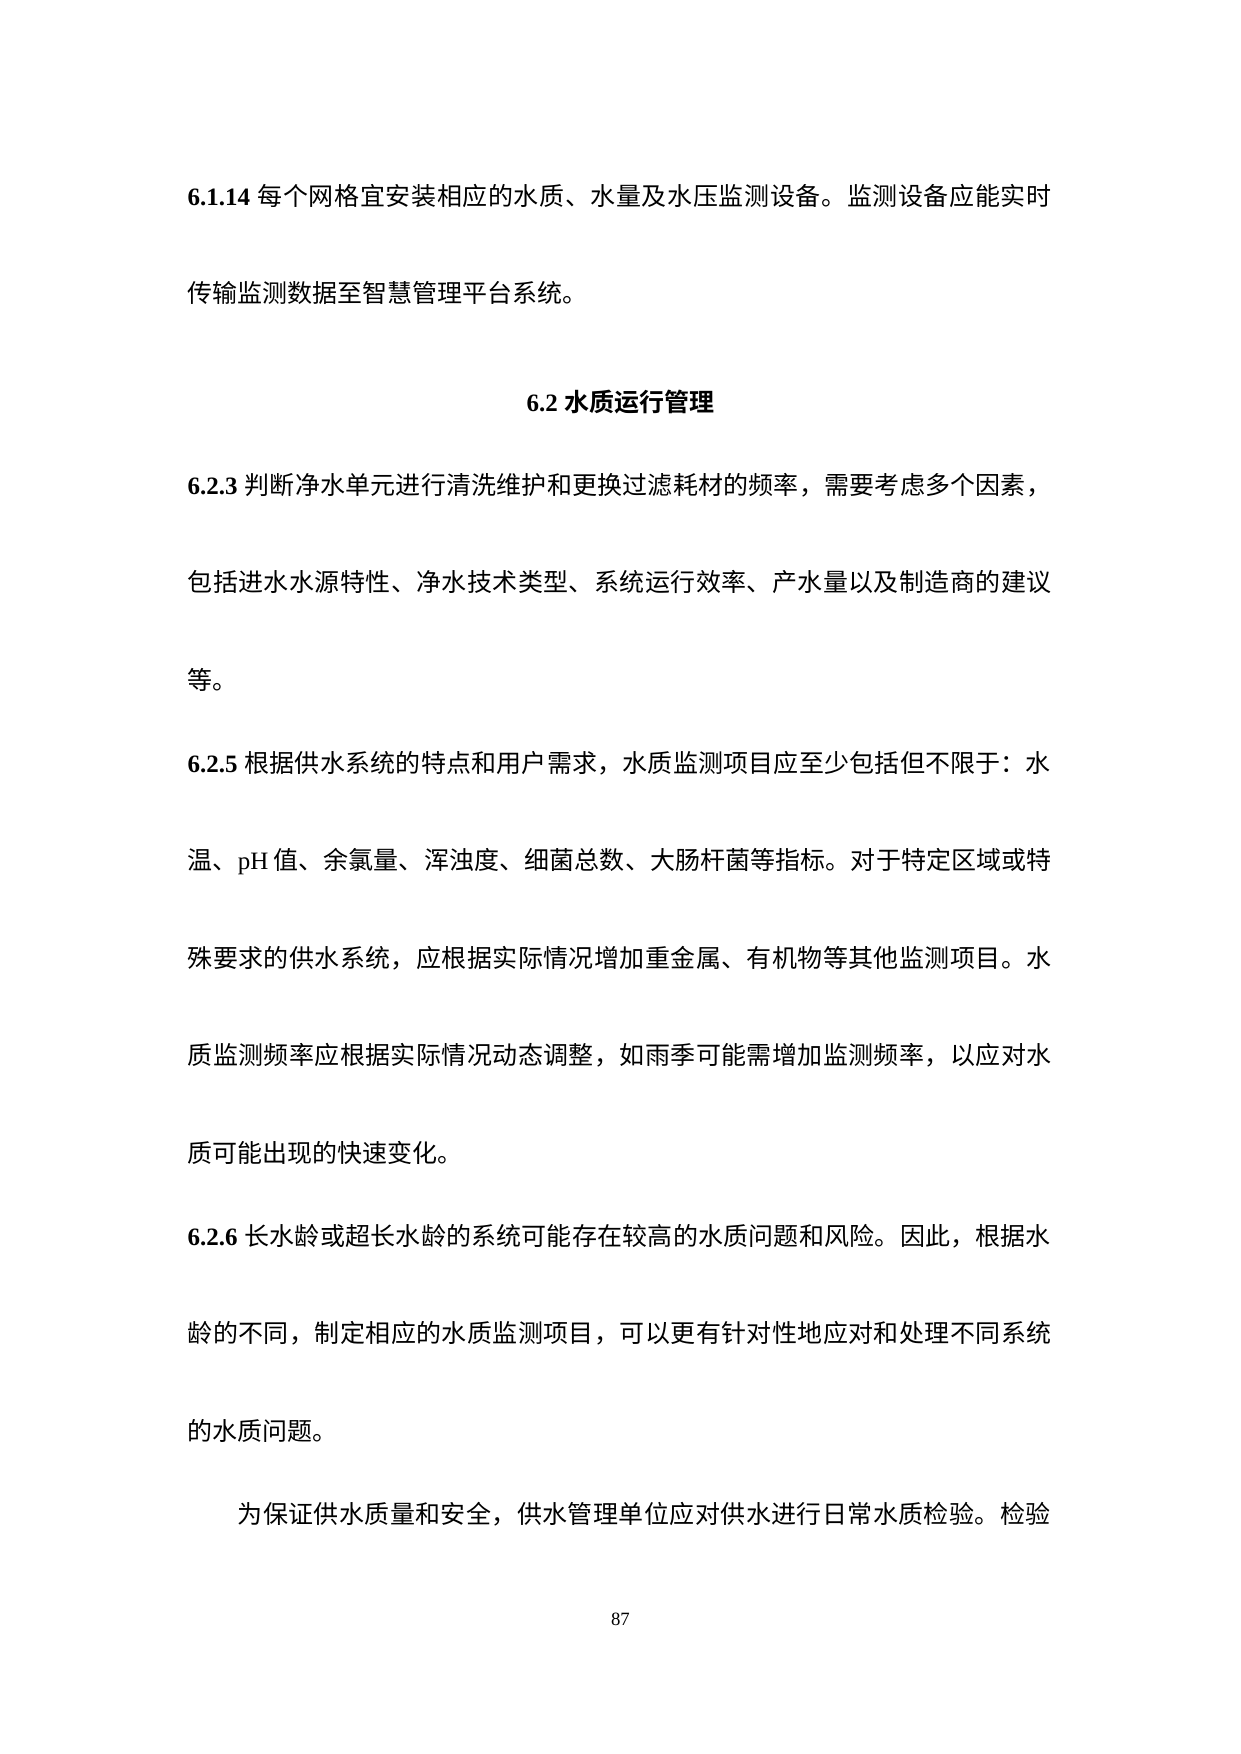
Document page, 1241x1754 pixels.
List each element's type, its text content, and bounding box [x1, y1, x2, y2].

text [187, 1480, 1053, 1545]
text 6.1.14 每个网格宜安装相应的水质、水量及水压监测设备。监测设备应能实时传输监测数据至智慧管理平台系统。 [187, 162, 1053, 324]
text 6.2.5 根据供水系统的特点和用户需求，水质监测项目应至少包括但不限于：水温、pH值、余氯量、浑浊度、细菌总数、大肠杆菌等指标。对于特定区域或特殊要求的供水系统，应根据实际情况增加重金属、有机物等其他监测项目。水质监测频率应根据实际情况动态调整，如雨季可能需增加监测频率，以应对水质可能出现的快速变化。 [187, 729, 1053, 1184]
text 6.2.6 长水龄或超长水龄的系统可能存在较高的水质问题和风险。因此，根据水龄的不同，制定相应的水质监测项目，可以更有针对性地应对和处理不同系统的水质问题。 [187, 1202, 1053, 1462]
subtitle 6.2 水质运行管理 [187, 368, 1053, 433]
text 6.2.3 判断净水单元进行清洗维护和更换过滤耗材的频率，需要考虑多个因素，包括进水水源特性、净水技术类型、系统运行效率、产水量以及制造商的建议等。 [187, 451, 1053, 711]
